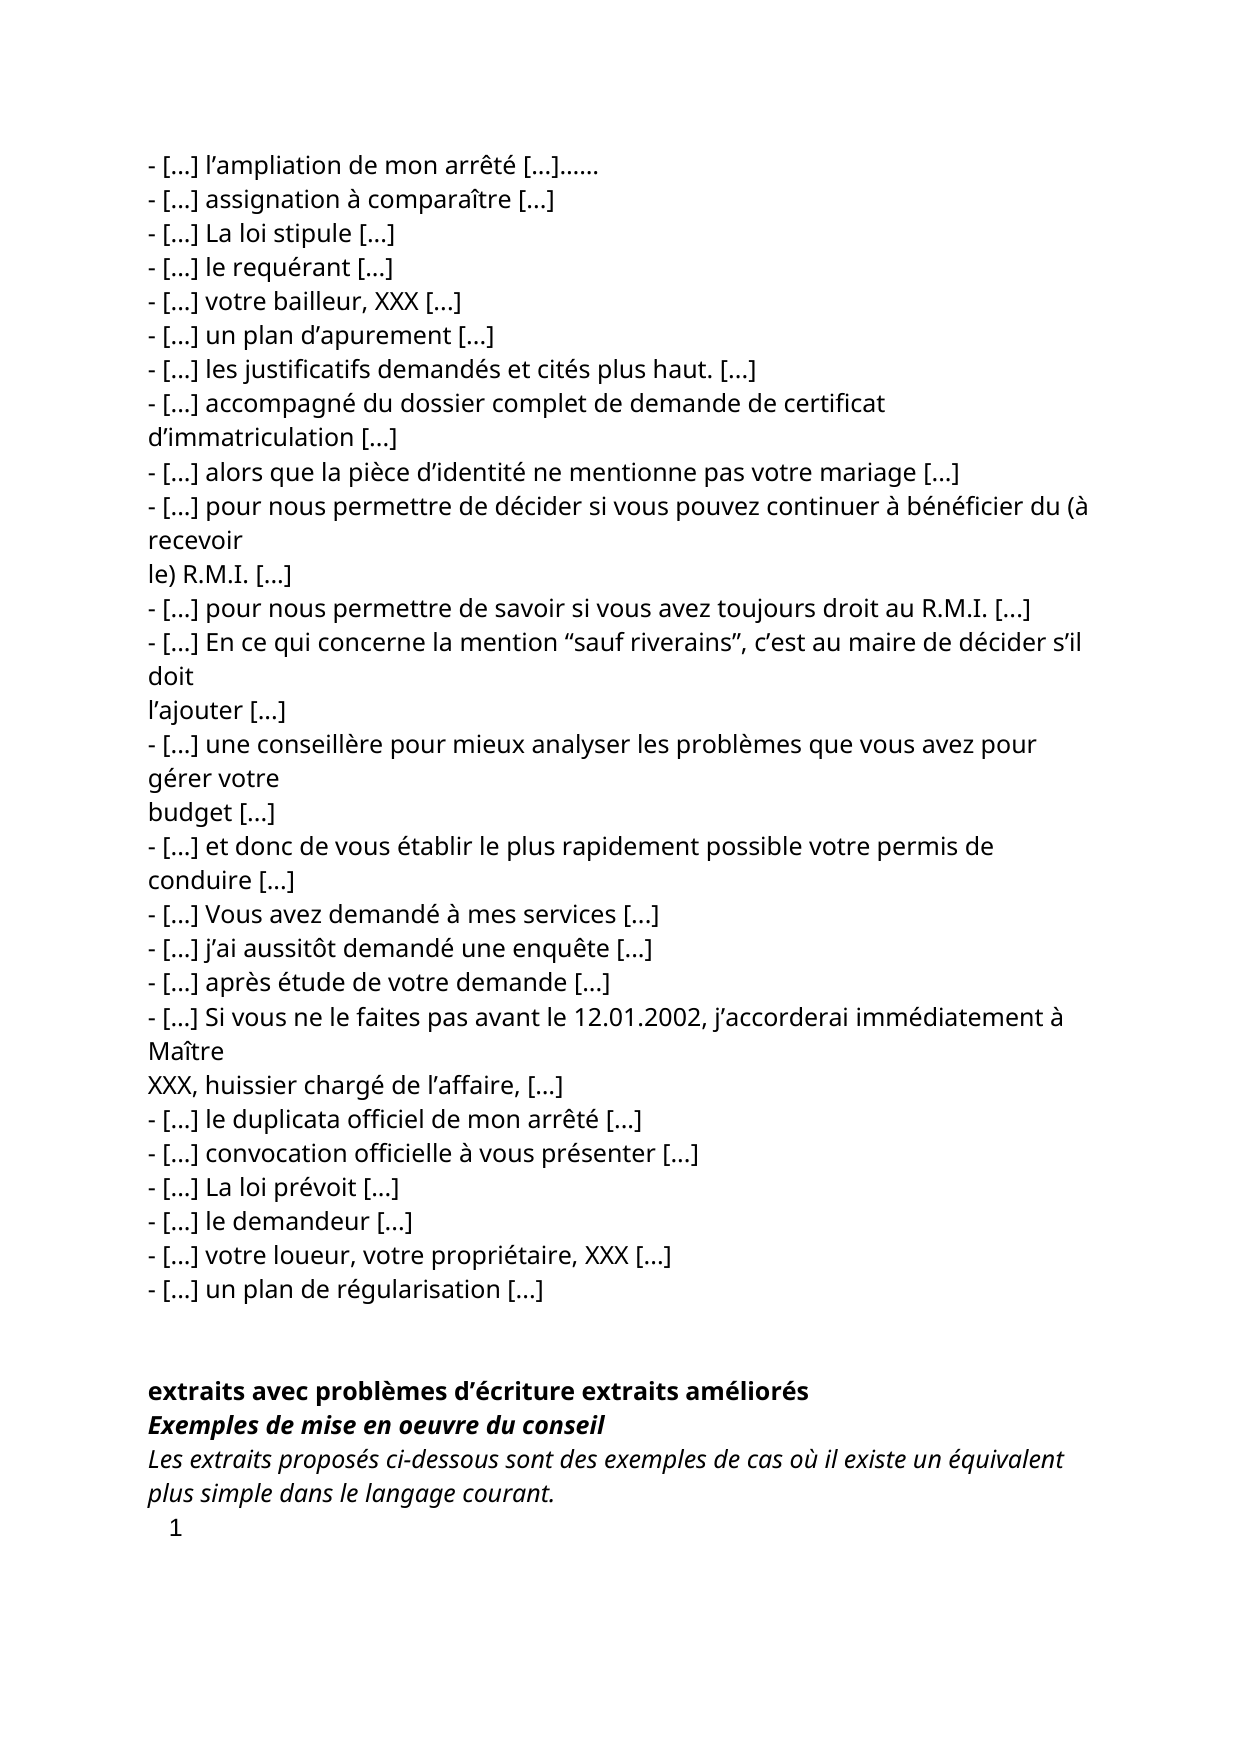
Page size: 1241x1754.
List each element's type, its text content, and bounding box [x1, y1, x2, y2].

text Les extraits proposés ci-dessous sont des exemples de cas où il existe un équivalent plus simple dans le langage courant. [148, 1442, 1093, 1510]
text - [...] un plan de régularisation [...] [148, 1272, 1093, 1306]
text - [...] alors que la pièce d’identité ne mentionne pas votre mariage [...] [148, 454, 1093, 488]
text Exemples de mise en oeuvre du conseil [148, 1408, 1093, 1442]
text - [...] et donc de vous établir le plus rapidement possible votre permis de conduire [...] [148, 829, 1093, 897]
text - [...] les justificatifs demandés et cités plus haut. [...] [148, 352, 1093, 386]
text - [...] votre bailleur, XXX [...] [148, 284, 1093, 318]
text - [...] un plan d’apurement [...] [148, 318, 1093, 352]
text - [...] Vous avez demandé à mes services [...] [148, 897, 1093, 931]
text budget [...] [148, 795, 1093, 829]
text - [...] après étude de votre demande [...] [148, 965, 1093, 999]
text - […] Si vous ne le faites pas avant le 12.01.2002, j’accorderai immédiatement à Maître [148, 999, 1093, 1067]
text - [...] l’ampliation de mon arrêté [...]…… [148, 148, 1093, 182]
text - [...] pour nous permettre de décider si vous pouvez continuer à bénéficier du (à recevoir [148, 488, 1093, 556]
text XXX, huissier chargé de l’affaire, […] [148, 1067, 1093, 1101]
text - [...] En ce qui concerne la mention “sauf riverains”, c’est au maire de décider s’il doit [148, 624, 1093, 693]
text - [...] La loi prévoit [...] [148, 1169, 1093, 1203]
text - [...] accompagné du dossier complet de demande de certificat d’immatriculation [...] [148, 386, 1093, 454]
text 5 1 [148, 1510, 1093, 1544]
text - [...] le requérant [...] [148, 250, 1093, 284]
text - [...] pour nous permettre de savoir si vous avez toujours droit au R.M.I. [...] [148, 590, 1093, 624]
text - [...] j’ai aussitôt demandé une enquête [...] [148, 931, 1093, 965]
text - [...] assignation à comparaître [...] [148, 182, 1093, 216]
text l’ajouter [...] [148, 693, 1093, 727]
text extraits avec problèmes d’écriture extraits améliorés [148, 1374, 1093, 1408]
text - [...] une conseillère pour mieux analyser les problèmes que vous avez pour gérer votre [148, 727, 1093, 795]
text - [...] le duplicata officiel de mon arrêté [...] [148, 1101, 1093, 1135]
text le) R.M.I. [...] [148, 556, 1093, 590]
text - [...] votre loueur, votre propriétaire, XXX [...] [148, 1238, 1093, 1272]
text - [...] La loi stipule [...] [148, 216, 1093, 250]
text - [...] le demandeur [...] [148, 1203, 1093, 1238]
text - [...] convocation officielle à vous présenter [...] [148, 1135, 1093, 1169]
